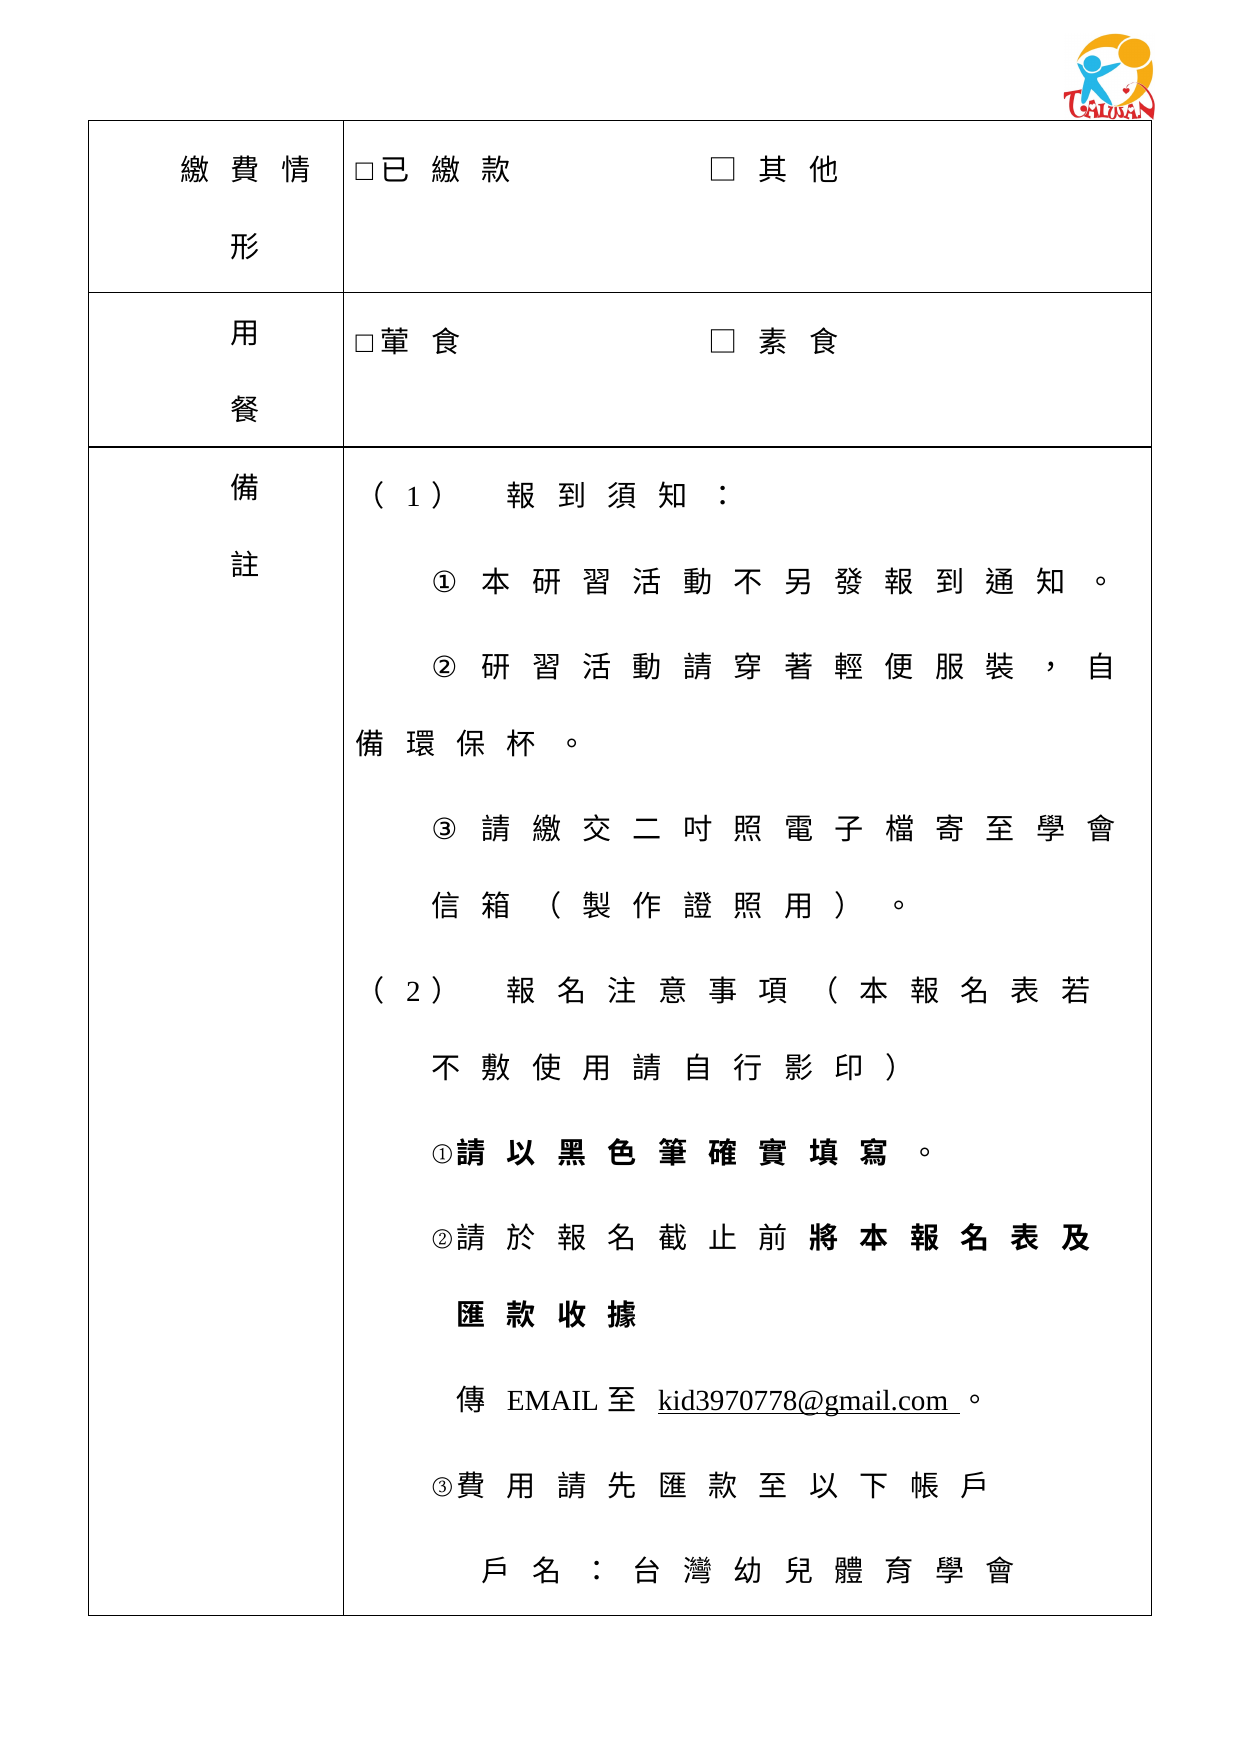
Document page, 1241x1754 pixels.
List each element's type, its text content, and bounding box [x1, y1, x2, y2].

table_cell □葷食 □素食 [344, 293, 1151, 446]
table_cell 備 註 [89, 448, 343, 1615]
table_cell 繳費情形 [89, 121, 343, 292]
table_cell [344, 448, 1151, 1615]
table_cell □已繳款 □其他 [344, 121, 1151, 292]
table_cell 用 餐 [89, 293, 343, 446]
picture [1063, 33, 1155, 120]
